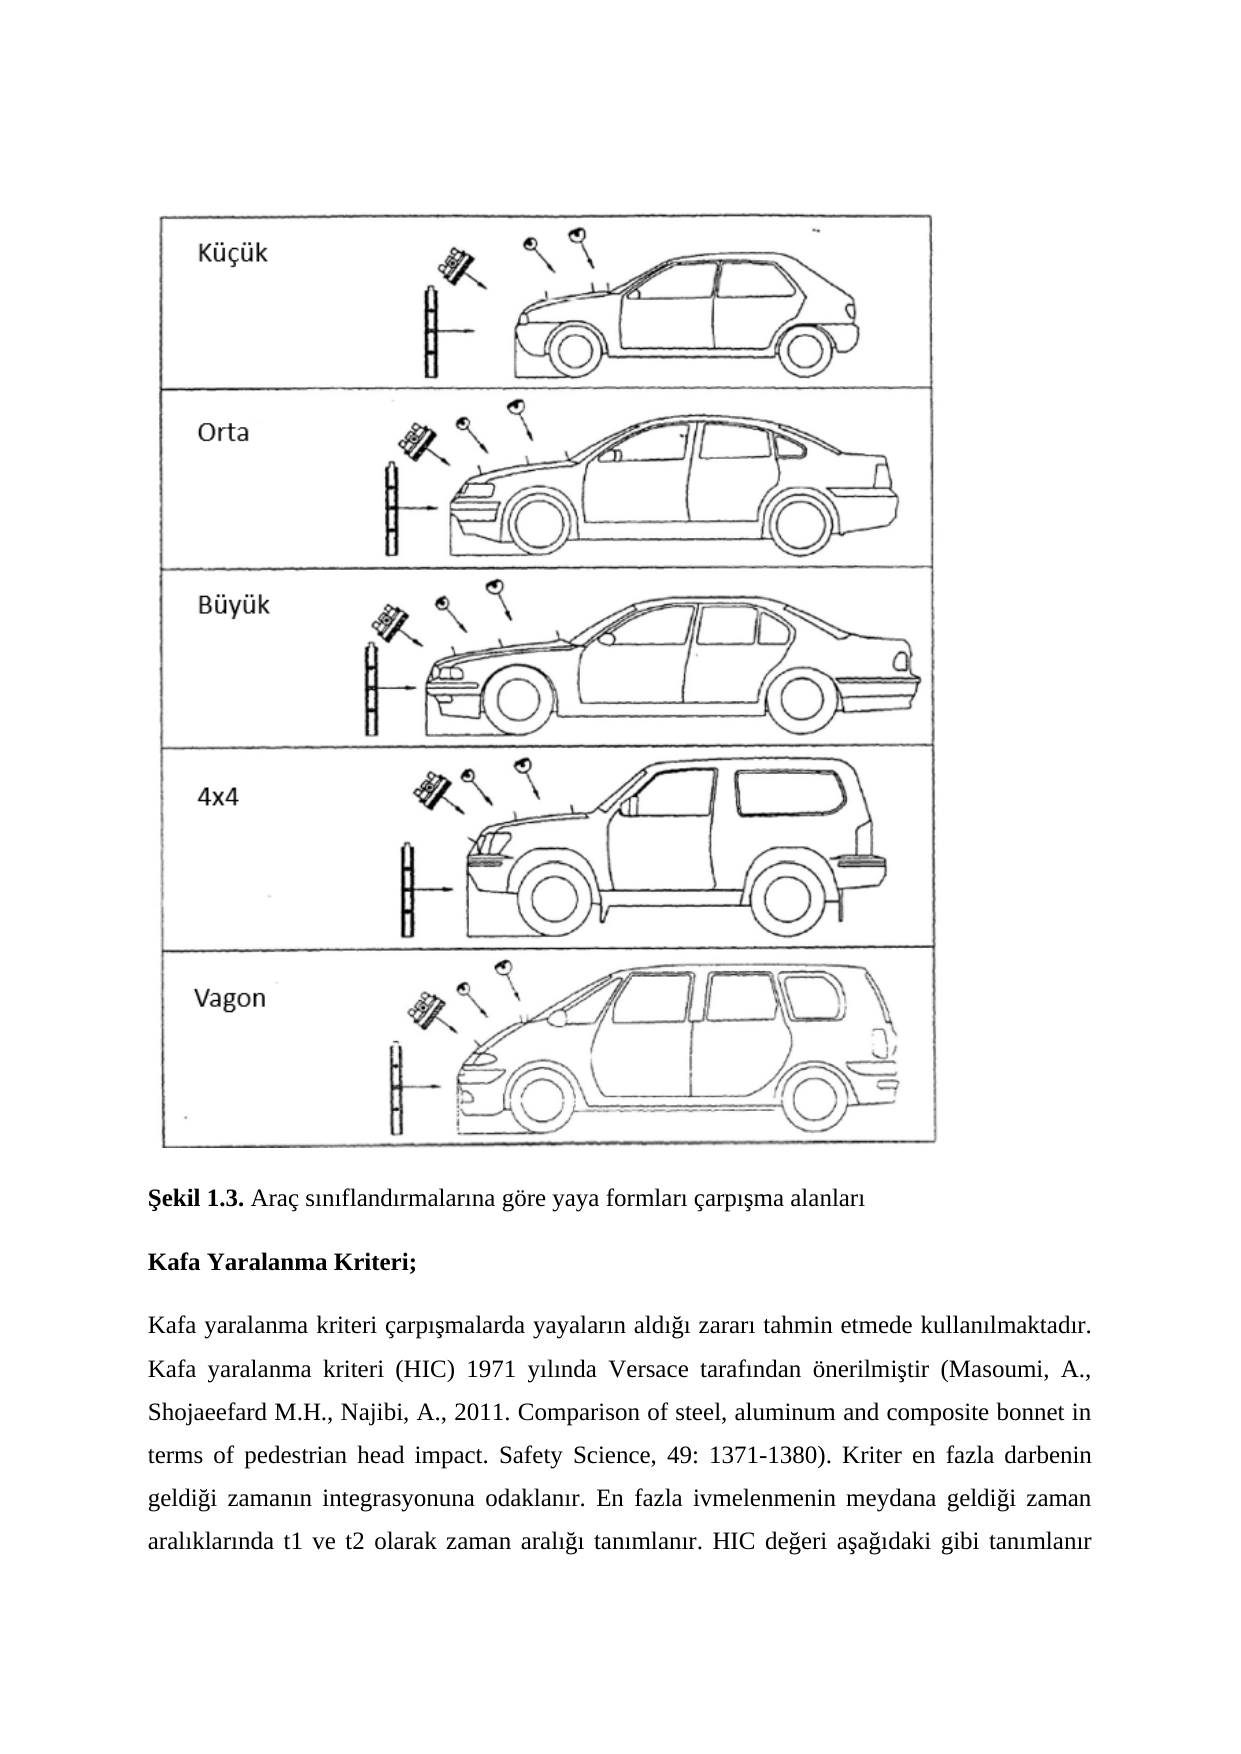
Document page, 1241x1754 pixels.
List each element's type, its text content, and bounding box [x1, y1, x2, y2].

picture [147, 211, 943, 1148]
text Şekil 1.3. Araç sınıflandırmalarına göre yaya formları çarpışma alanları [148, 1183, 1093, 1211]
text Kafa Yaralanma Kriteri; [148, 1247, 1093, 1275]
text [148, 1311, 1093, 1555]
